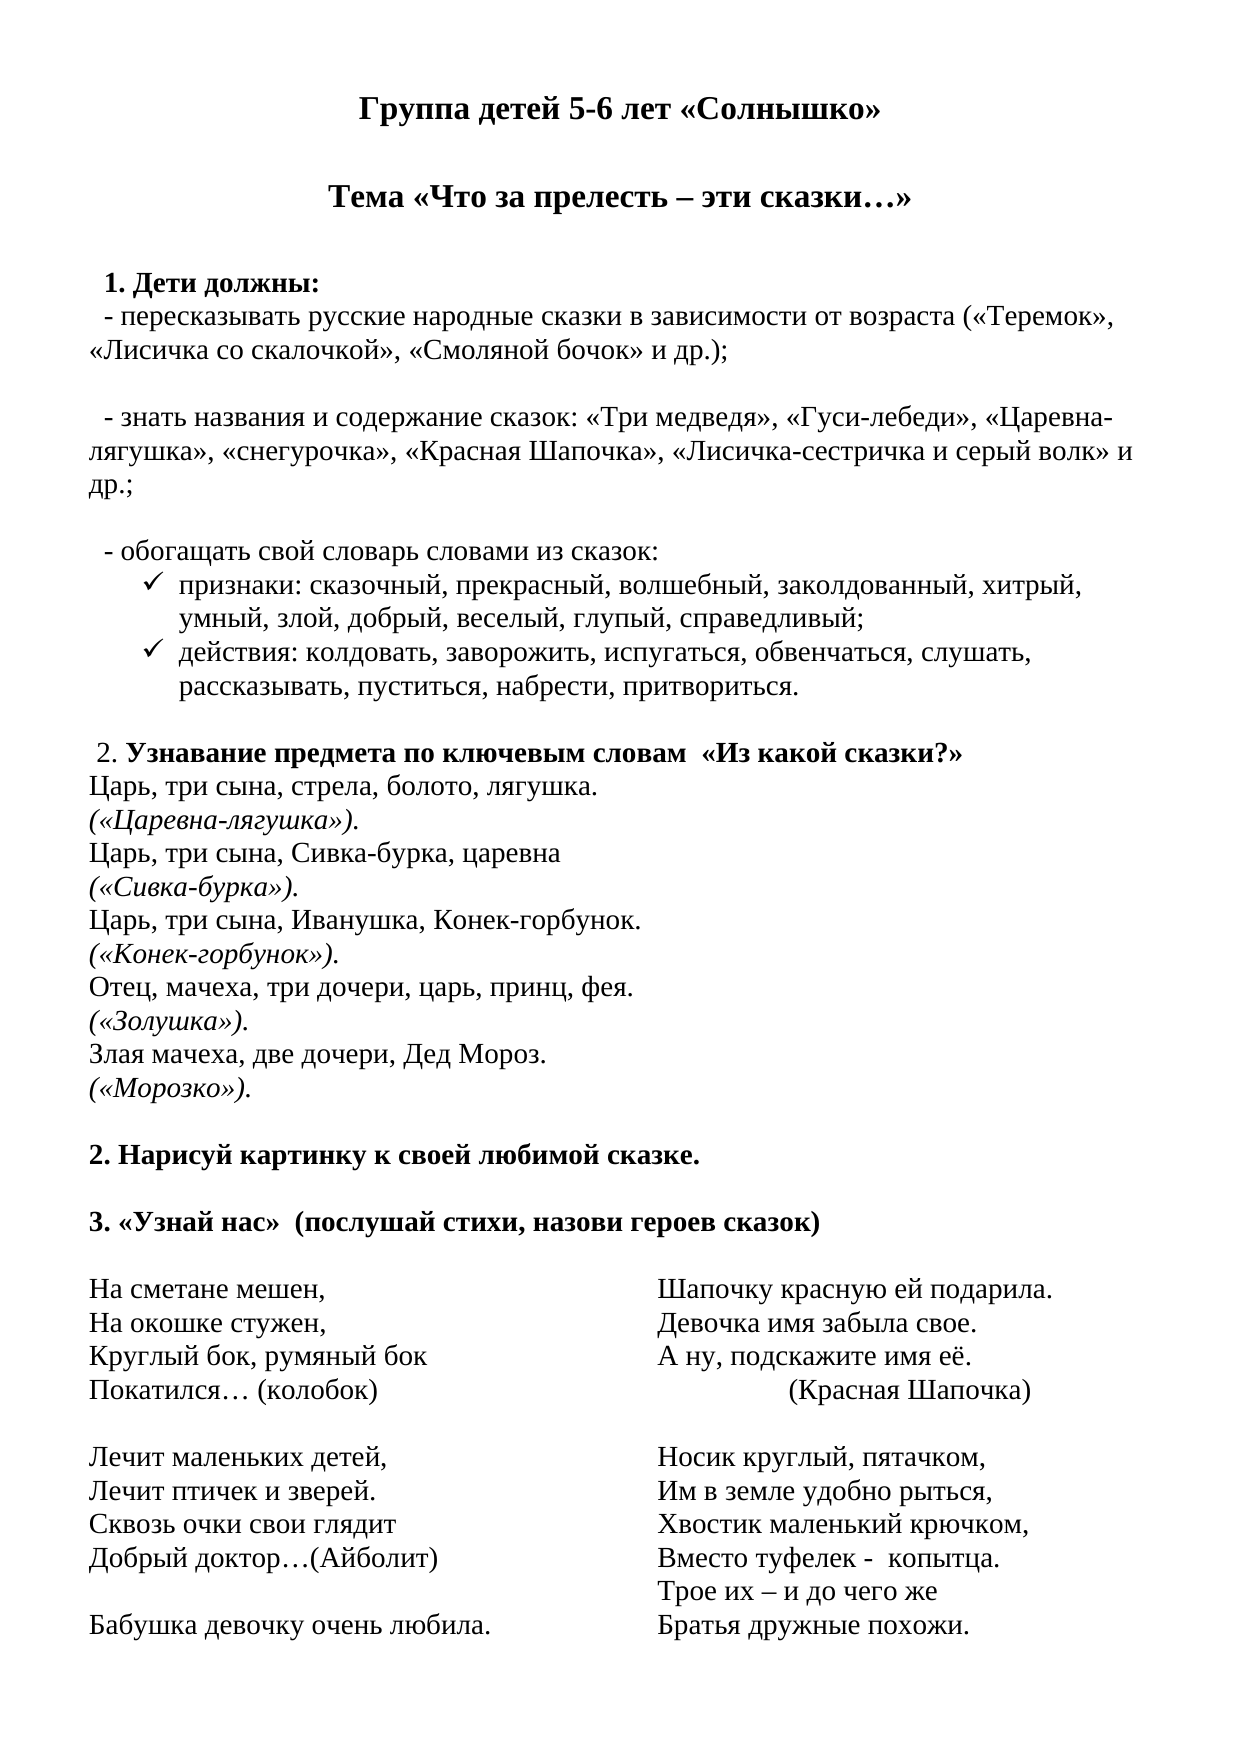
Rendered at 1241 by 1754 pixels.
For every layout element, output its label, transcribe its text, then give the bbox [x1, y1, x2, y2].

text А ну, подскажите имя её. [657, 1338, 1152, 1372]
text 3. «Узнай нас» (послушай стихи, назови героев сказок) [89, 1204, 1152, 1238]
text 1. Дети должны: [89, 265, 1152, 298]
text Хвостик маленький крючком, [657, 1506, 1152, 1540]
text («Золушка»). [89, 1003, 1152, 1037]
text («Сивка-бурка»). [89, 869, 1152, 902]
text Покатился… (колобок) [89, 1372, 583, 1406]
text Царь, три сына, Иванушка, Конек-горбунок. [89, 902, 1152, 936]
text - знать названия и содержание сказок: «Три медведя», «Гуси-лебеди», «Царевна-лягушка», «снегурочка», «Красная Шапочка», «Лисичка-сестричка и серый волк» и др.; [89, 399, 1152, 500]
text 2. Узнавание предмета по ключевым словам «Из какой сказки?» [89, 735, 1152, 768]
text 2. Нарисуй картинку к своей любимой сказке. [89, 1137, 1152, 1171]
text Бабушка девочку очень любила. [89, 1607, 583, 1640]
text Отец, мачеха, три дочери, царь, принц, фея. [89, 969, 1152, 1003]
text («Морозко»). [89, 1070, 1152, 1104]
text - обогащать свой словарь словами из сказок: [89, 533, 1152, 567]
text Вместо туфелек - копытца. [657, 1540, 1152, 1573]
text Шапочку красную ей подарила. [657, 1271, 1152, 1305]
text Девочка имя забыла свое. [657, 1305, 1152, 1338]
text Добрый доктор…(Айболит) [89, 1540, 583, 1573]
text Круглый бок, румяный бок [89, 1338, 583, 1372]
text На окошке стужен, [89, 1305, 583, 1338]
text Братья дружные похожи. [657, 1607, 1152, 1640]
text Трое их – и до чего же [657, 1573, 1152, 1607]
text Царь, три сына, стрела, болото, лягушка. [89, 768, 1152, 802]
list признаки: сказочный, прекрасный, волшебный, заколдованный, хитрый, умный, злой, добрый, веселый, глупый, справедливый; [141, 567, 1152, 634]
list действия: колдовать, заворожить, испугаться, обвенчаться, слушать, рассказывать, пуститься, набрести, притвориться. [141, 634, 1152, 701]
text Царь, три сына, Сивка-бурка, царевна [89, 835, 1152, 869]
text Лечит птичек и зверей. [89, 1473, 583, 1506]
text Группа детей 5-6 лет «Солнышко» [89, 89, 1152, 127]
text Им в земле удобно рыться, [657, 1473, 1152, 1506]
text («Царевна-лягушка»). [89, 802, 1152, 835]
text (Красная Шапочка) [657, 1372, 1152, 1406]
text Лечит маленьких детей, [89, 1439, 583, 1473]
text - пересказывать русские народные сказки в зависимости от возраста («Теремок», «Лисичка со скалочкой», «Смоляной бочок» и др.); [89, 298, 1152, 366]
text Носик круглый, пятачком, [657, 1439, 1152, 1473]
text Тема «Что за прелесть – эти сказки…» [89, 177, 1152, 215]
text На сметане мешен, [89, 1271, 583, 1305]
text Сквозь очки свои глядит [89, 1506, 583, 1540]
text («Конек-горбунок»). [89, 936, 1152, 969]
text Злая мачеха, две дочери, Дед Мороз. [89, 1037, 1152, 1070]
